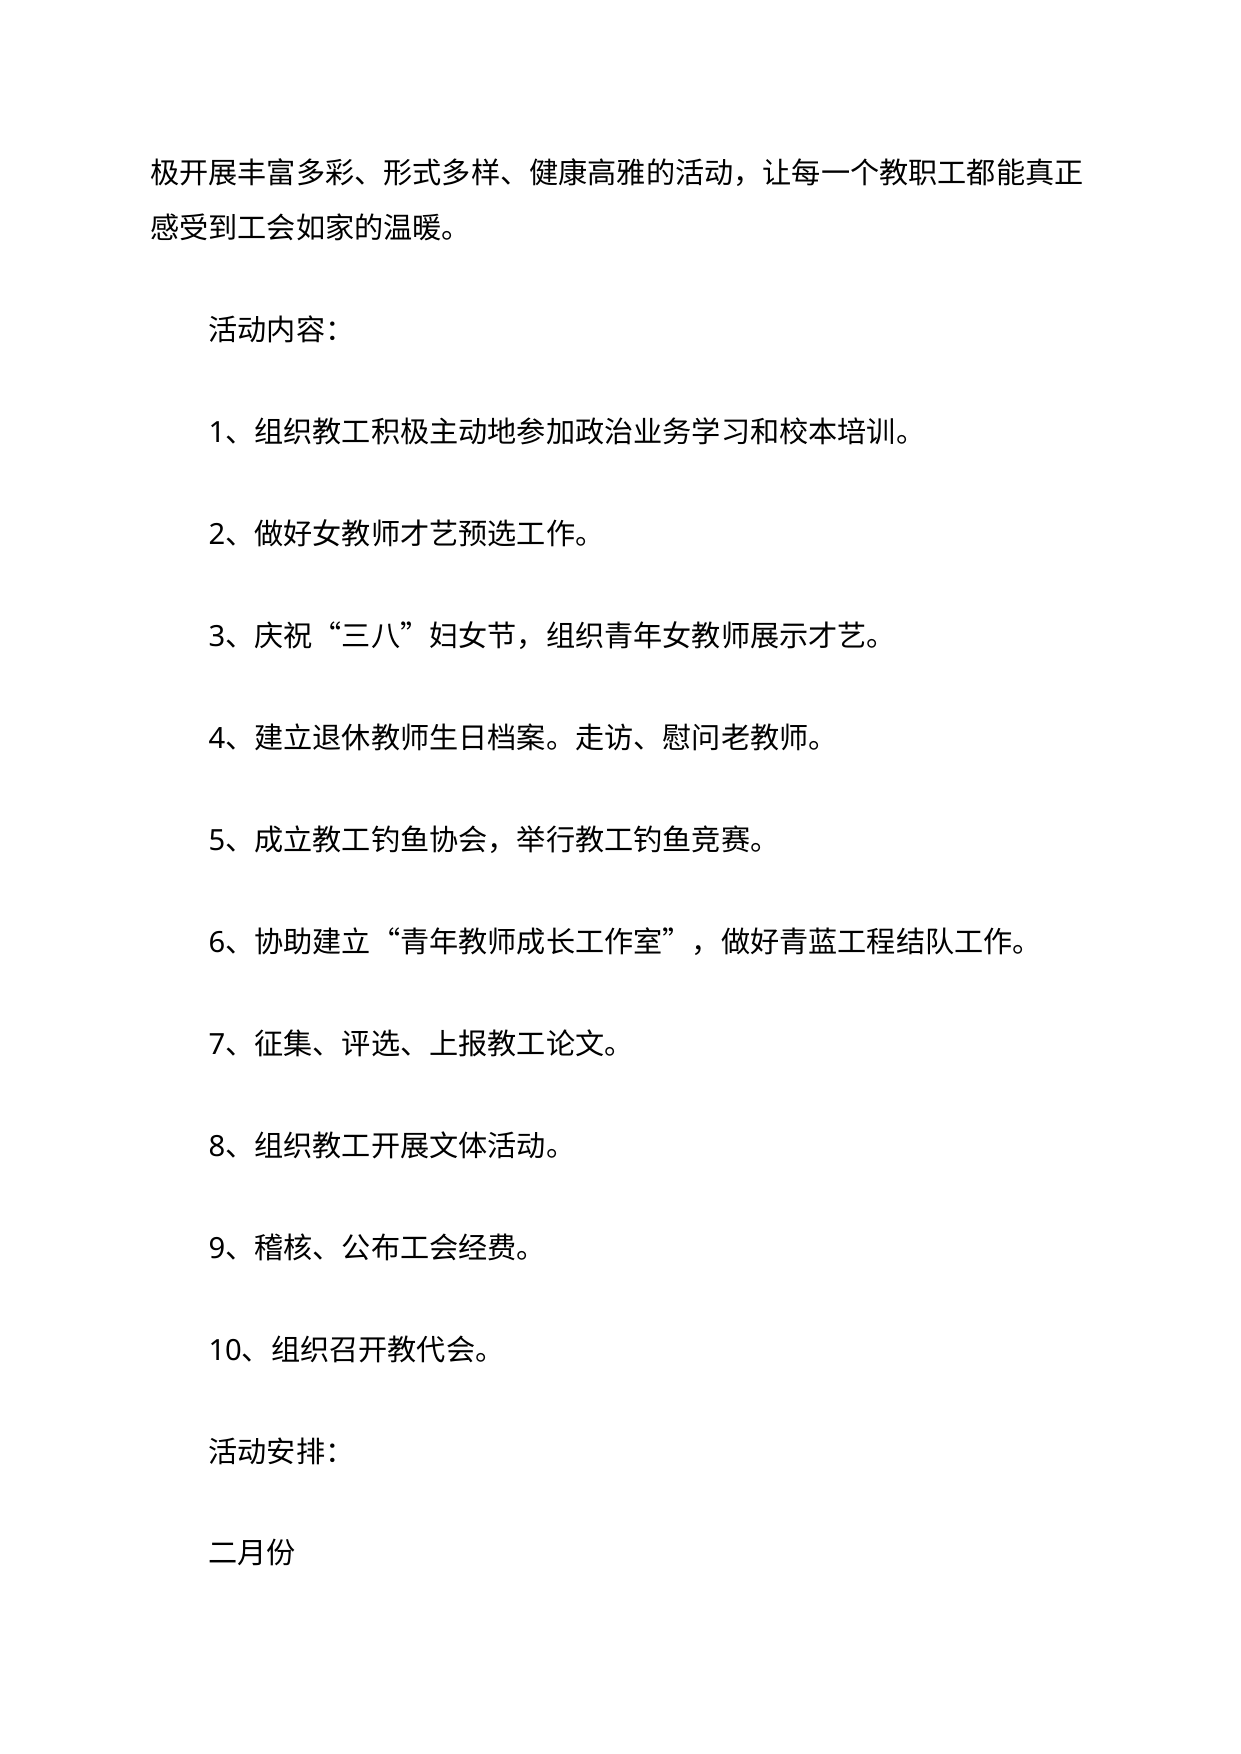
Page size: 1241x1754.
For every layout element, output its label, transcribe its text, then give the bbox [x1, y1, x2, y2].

text 二月份 [150, 1530, 1090, 1572]
text 6、协助建立“青年教师成长工作室”，做好青蓝工程结队工作。 [150, 918, 1090, 961]
text 1、组织教工积极主动地参加政治业务学习和校本培训。 [150, 408, 1090, 451]
text 3、庆祝“三八”妇女节，组织青年女教师展示才艺。 [150, 612, 1090, 655]
text 8、组织教工开展文体活动。 [150, 1122, 1090, 1165]
text 9、稽核、公布工会经费。 [150, 1224, 1090, 1267]
text 活动安排： [150, 1428, 1090, 1471]
text 10、组织召开教代会。 [150, 1326, 1090, 1369]
text 5、成立教工钓鱼协会，举行教工钓鱼竞赛。 [150, 816, 1090, 859]
text 活动内容： [150, 307, 1090, 349]
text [150, 150, 1090, 247]
text 7、征集、评选、上报教工论文。 [150, 1020, 1090, 1063]
text 2、做好女教师才艺预选工作。 [150, 510, 1090, 553]
text 4、建立退休教师生日档案。走访、慰问老教师。 [150, 714, 1090, 757]
